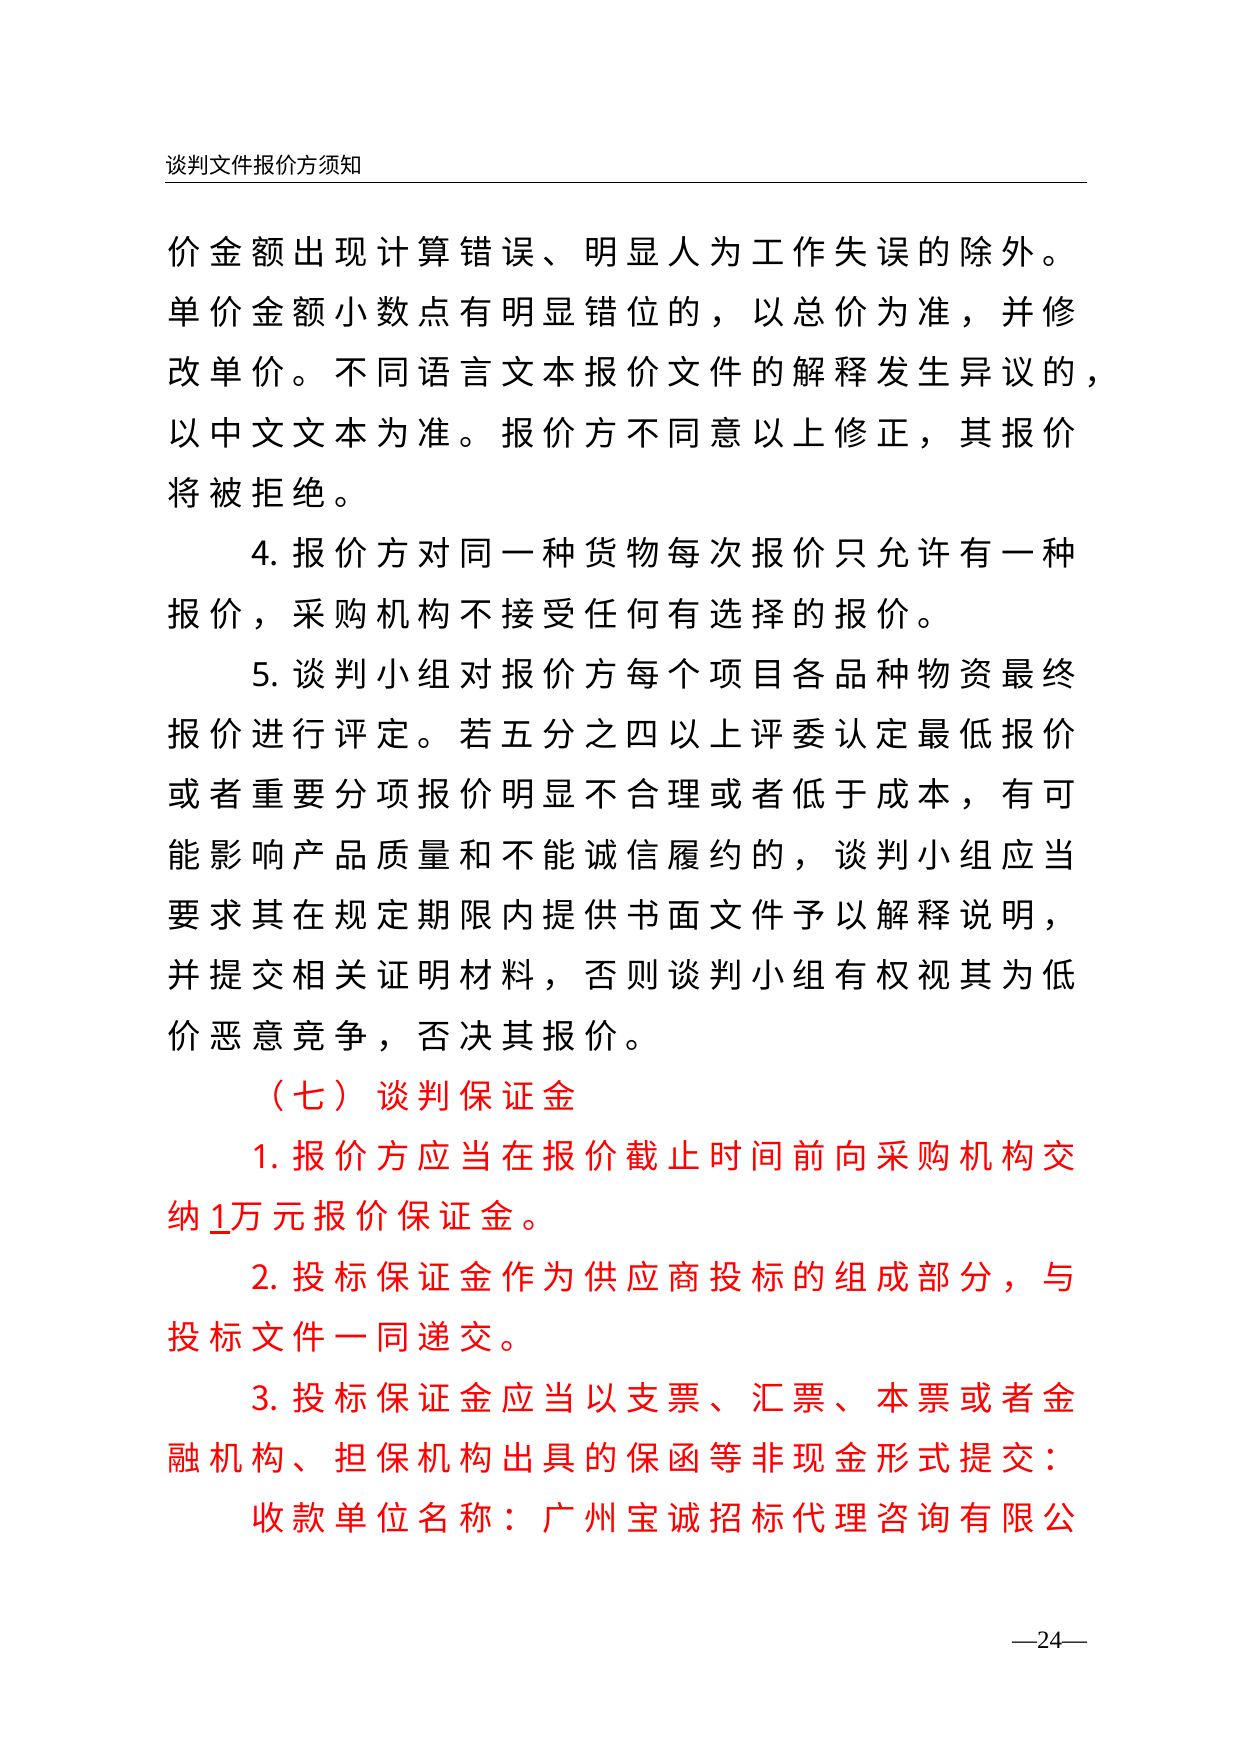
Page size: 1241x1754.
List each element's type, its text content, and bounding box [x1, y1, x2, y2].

text 1.报价方应当在报价截止时间前向采购机构交纳1万元报价保证金。 [168, 1124, 1084, 1245]
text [168, 219, 1084, 521]
text （七）谈判保证金 [168, 1064, 1084, 1124]
text 4.报价方对同一种货物每次报价只允许有一种报价，采购机构不接受任何有选择的报价。 [168, 521, 1084, 642]
text 2.投标保证金作为供应商投标的组成部分，与投标文件一同递交。 [168, 1245, 1084, 1365]
text 5.谈判小组对报价方每个项目各品种物资最终报价进行评定。若五分之四以上评委认定最低报价或者重要分项报价明显不合理或者低于成本，有可能影响产品质量和不能诚信履约的，谈判小组应当要求其在规定期限内提供书面文件予以解释说明，并提交相关证明材料，否则谈判小组有权视其为低价恶意竞争，否决其报价。 [168, 642, 1084, 1064]
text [168, 1486, 1084, 1546]
text 3.投标保证金应当以支票、汇票、本票或者金融机构、担保机构出具的保函等非现金形式提交： [168, 1365, 1084, 1486]
